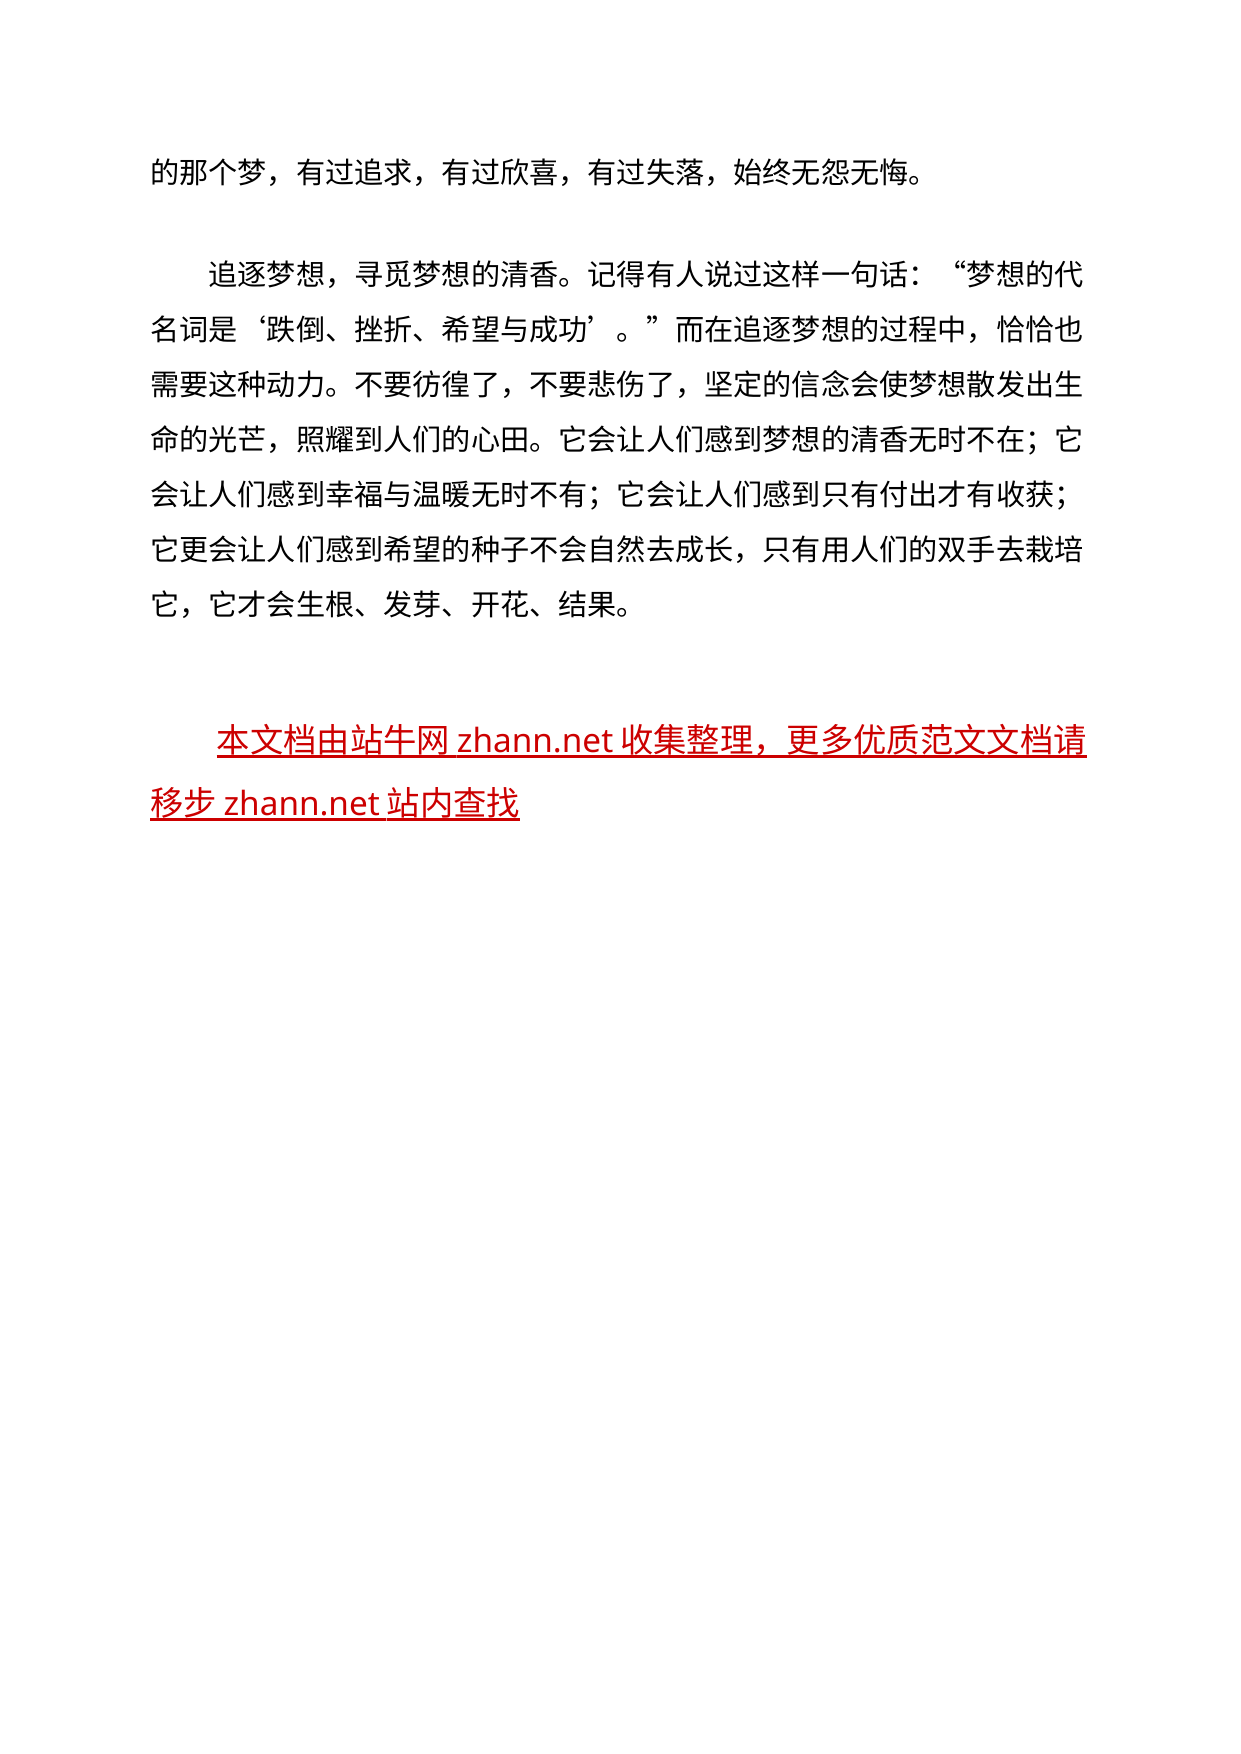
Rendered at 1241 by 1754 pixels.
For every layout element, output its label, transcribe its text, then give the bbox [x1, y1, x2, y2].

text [150, 150, 1090, 192]
text 追逐梦想，寻觅梦想的清香。记得有人说过这样一句话：“梦想的代名词是‘跌倒、挫折、希望与成功’。”而在追逐梦想的过程中，恰恰也需要这种动力。不要彷徨了，不要悲伤了，坚定的信念会使梦想散发出生命的光芒，照耀到人们的心田。它会让人们感到梦想的清香无时不在；它会让人们感到幸福与温暖无时不有；它会让人们感到只有付出才有收获；它更会让人们感到希望的种子不会自然去成长，只有用人们的双手去栽培它，它才会生根、发芽、开花、结果。 [150, 252, 1090, 623]
text 本文档由站牛网zhann.net收集整理，更多优质范文文档请移步zhann.net站内查找 [150, 714, 1090, 825]
